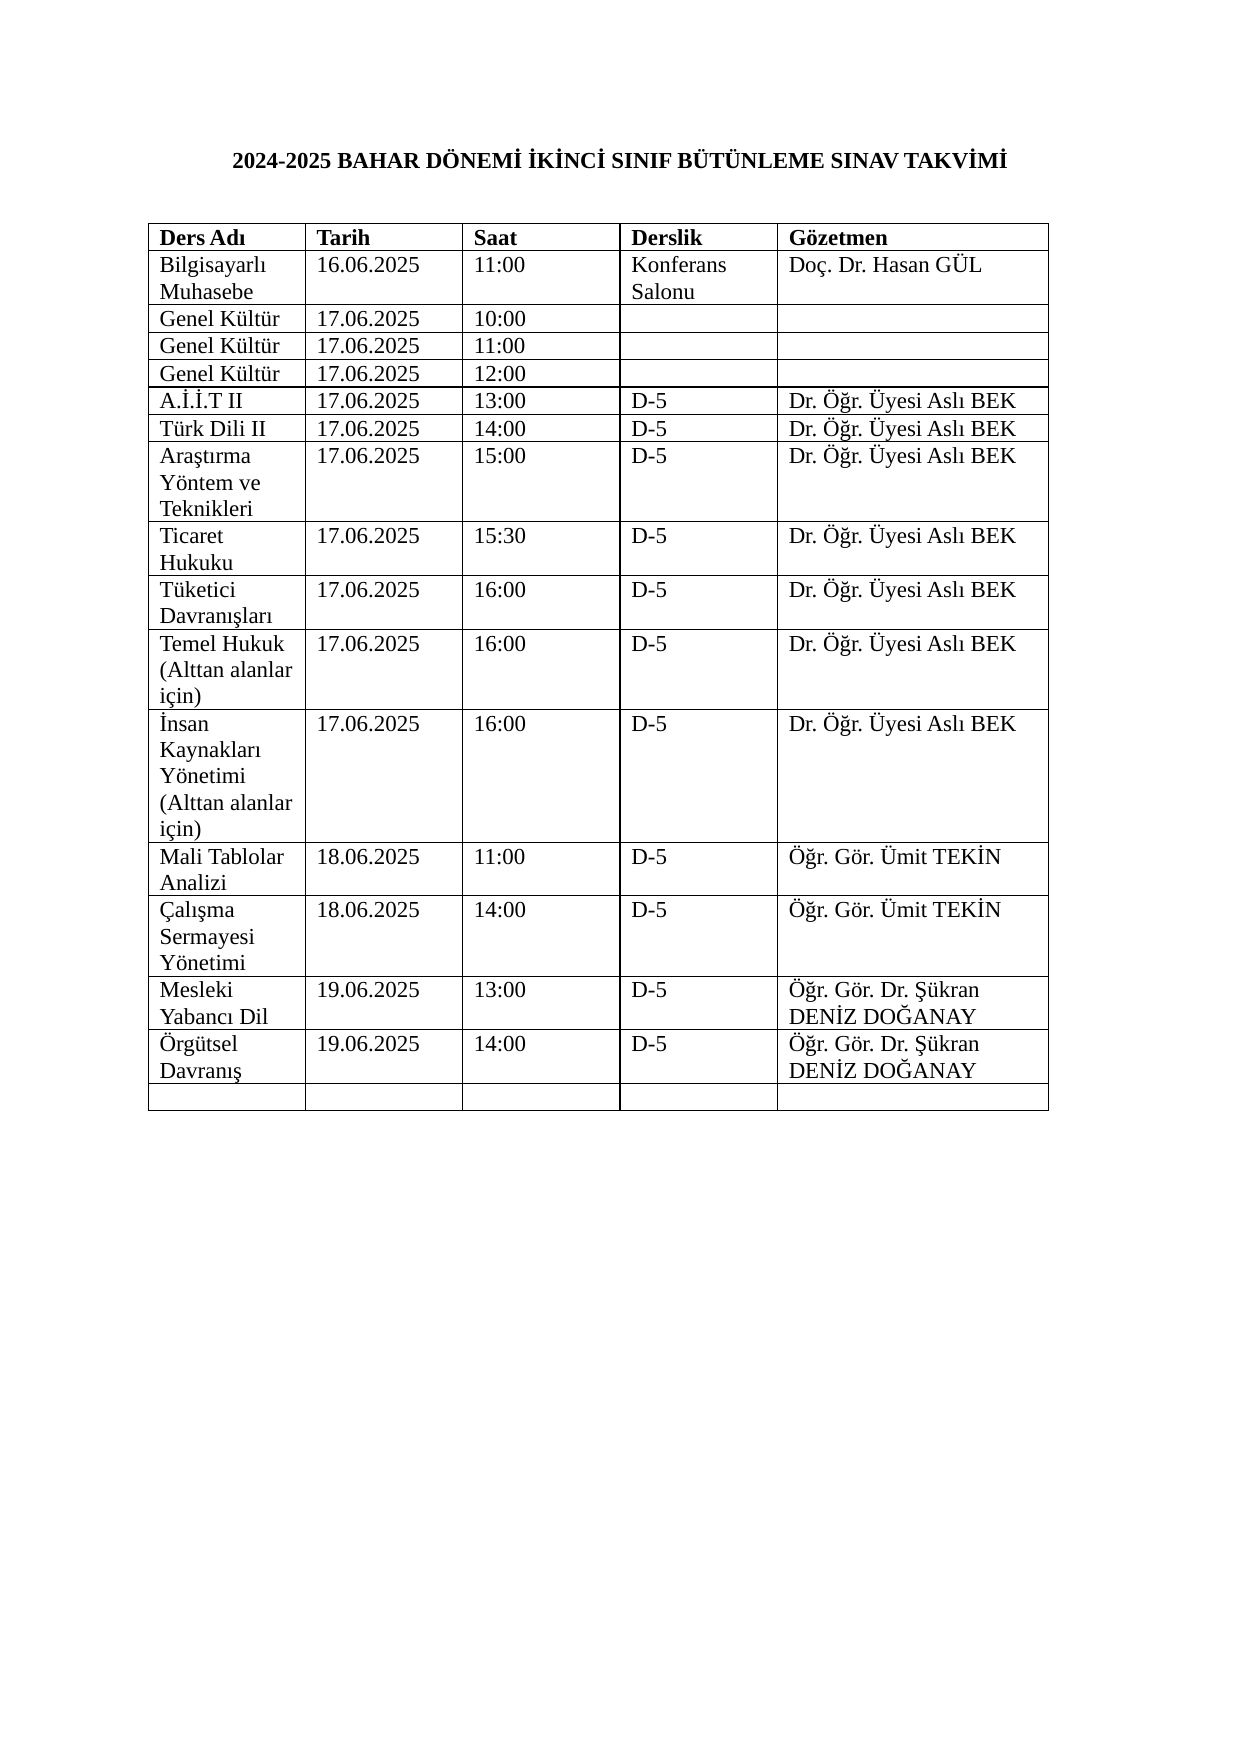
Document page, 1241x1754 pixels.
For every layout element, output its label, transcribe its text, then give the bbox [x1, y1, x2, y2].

table_cell 14:00 [463, 415, 619, 441]
table_cell D-5 [621, 630, 777, 709]
table_cell 17.06.2025 [306, 415, 462, 441]
table_cell D-5 [621, 710, 777, 842]
table_cell [778, 360, 1048, 386]
text 2024-2025 BAHAR DÖNEMİ İKİNCİ SINIF BÜTÜNLEME SINAV TAKVİMİ [148, 148, 1093, 204]
table_cell Dr. Öğr. Üyesi Aslı BEK [778, 442, 1048, 521]
table_cell [621, 1084, 777, 1110]
table_cell D-5 [621, 388, 777, 414]
table_cell Araştırma Yöntem ve Teknikleri [149, 442, 305, 521]
table_cell 11:00 [463, 251, 619, 304]
table_cell 18.06.2025 [306, 843, 462, 895]
table_cell Genel Kültür [149, 305, 305, 332]
table_cell Bilgisayarlı Muhasebe [149, 251, 305, 304]
table_cell 11:00 [463, 333, 619, 359]
table_cell [149, 1084, 305, 1110]
table_cell Mali Tablolar Analizi [149, 843, 305, 895]
table_cell 16:00 [463, 576, 619, 629]
table_cell 17.06.2025 [306, 522, 462, 575]
table_cell D-5 [621, 442, 777, 521]
table_cell Konferans Salonu [621, 251, 777, 304]
table_header Ders Adı [149, 224, 305, 250]
table_cell D-5 [621, 896, 777, 976]
table_cell 13:00 [463, 388, 619, 414]
table_cell [621, 333, 777, 359]
table_cell 17.06.2025 [306, 388, 462, 414]
table_cell Genel Kültür [149, 333, 305, 359]
table_cell Dr. Öğr. Üyesi Aslı BEK [778, 415, 1048, 441]
table_cell Mesleki Yabancı Dil [149, 977, 305, 1029]
table_cell Temel Hukuk (Alttan alanlar için) [149, 630, 305, 709]
table_cell Öğr. Gör. Dr. Şükran DENİZ DOĞANAY [778, 977, 1048, 1029]
table_cell Dr. Öğr. Üyesi Aslı BEK [778, 522, 1048, 575]
table_cell 19.06.2025 [306, 977, 462, 1029]
table_cell Genel Kültür [149, 360, 305, 386]
table_cell [306, 1084, 462, 1110]
table_cell 17.06.2025 [306, 360, 462, 386]
table_cell Tüketici Davranışları [149, 576, 305, 629]
table_cell Dr. Öğr. Üyesi Aslı BEK [778, 388, 1048, 414]
table_cell 15:00 [463, 442, 619, 521]
table_cell Öğr. Gör. Dr. Şükran DENİZ DOĞANAY [778, 1030, 1048, 1083]
table_cell 16:00 [463, 630, 619, 709]
table_cell [463, 1084, 619, 1110]
table_cell 19.06.2025 [306, 1030, 462, 1083]
table_cell Öğr. Gör. Ümit TEKİN [778, 896, 1048, 976]
table_cell A.İ.İ.T II [149, 388, 305, 414]
table_cell 14:00 [463, 1030, 619, 1083]
table_cell [778, 1084, 1048, 1110]
table_header Saat [463, 224, 619, 250]
table_cell 12:00 [463, 360, 619, 386]
table_cell 16.06.2025 [306, 251, 462, 304]
table_cell Doç. Dr. Hasan GÜL [778, 251, 1048, 304]
table_cell 17.06.2025 [306, 333, 462, 359]
table_cell D-5 [621, 415, 777, 441]
table_cell 18.06.2025 [306, 896, 462, 976]
table_cell Türk Dili II [149, 415, 305, 441]
table_cell 17.06.2025 [306, 630, 462, 709]
table_header Derslik [621, 224, 777, 250]
table_cell D-5 [621, 576, 777, 629]
table_cell [778, 333, 1048, 359]
table_cell 17.06.2025 [306, 576, 462, 629]
table_cell Çalışma Sermayesi Yönetimi [149, 896, 305, 976]
table_cell [621, 305, 777, 332]
table_cell Örgütsel Davranış [149, 1030, 305, 1083]
table_cell [621, 360, 777, 386]
table_cell 14:00 [463, 896, 619, 976]
table_cell D-5 [621, 1030, 777, 1083]
table_cell D-5 [621, 843, 777, 895]
table_cell 16:00 [463, 710, 619, 842]
table_cell Ticaret Hukuku [149, 522, 305, 575]
table_cell D-5 [621, 977, 777, 1029]
table_cell Dr. Öğr. Üyesi Aslı BEK [778, 576, 1048, 629]
table_header Tarih [306, 224, 462, 250]
table_cell 13:00 [463, 977, 619, 1029]
table_cell [778, 305, 1048, 332]
table_cell Dr. Öğr. Üyesi Aslı BEK [778, 710, 1048, 842]
table_cell Öğr. Gör. Ümit TEKİN [778, 843, 1048, 895]
table_cell 11:00 [463, 843, 619, 895]
table_cell 17.06.2025 [306, 442, 462, 521]
table_cell 10:00 [463, 305, 619, 332]
table_cell 17.06.2025 [306, 710, 462, 842]
table_cell 15:30 [463, 522, 619, 575]
table_cell İnsan Kaynakları Yönetimi (Alttan alanlar için) [149, 710, 305, 842]
table_header Gözetmen [778, 224, 1048, 250]
table_cell D-5 [621, 522, 777, 575]
table_cell 17.06.2025 [306, 305, 462, 332]
table_cell Dr. Öğr. Üyesi Aslı BEK [778, 630, 1048, 709]
